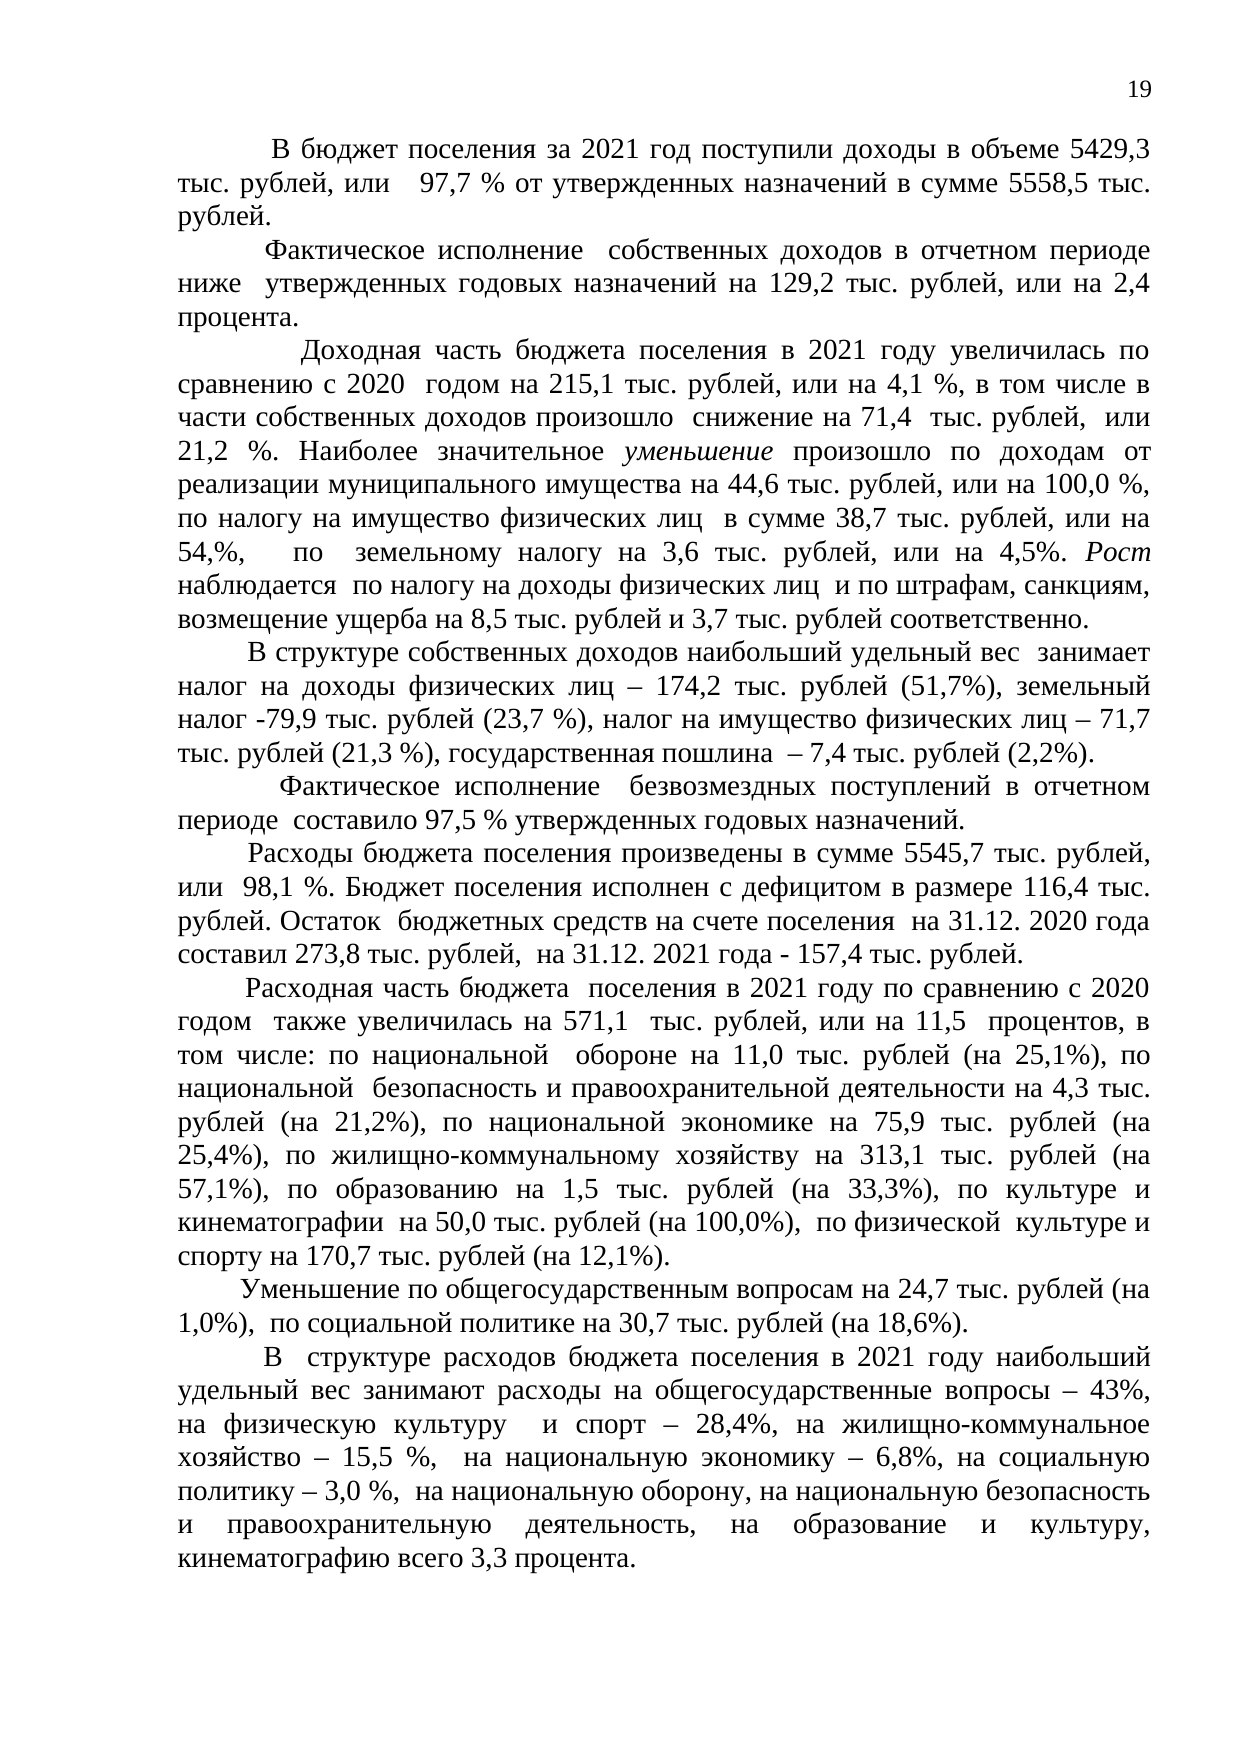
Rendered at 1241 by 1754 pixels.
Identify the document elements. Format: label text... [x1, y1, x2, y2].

text Фактическое исполнение собственных доходов в отчетном периоде ниже утвержденных годовых назначений на 129,2 тыс. рублей, или на 2,4 процента. [177, 232, 1152, 332]
subtitle В бюджет поселения за 2021 год поступили доходы в объеме 5429,3 тыс. рублей, или 97,7 % от утвержденных назначений в сумме 5558,5 тыс. рублей. [177, 131, 1152, 232]
text Расходная часть бюджета поселения в 2021 году по сравнению с 2020 годом также увеличилась на 571,1 тыс. рублей, или на 11,5 процентов, в том числе: по национальной обороне на 11,0 тыс. рублей (на 25,1%), по национальной безопасность и правоохранительной деятельности на 4,3 тыс. рублей (на 21,2%), по национальной экономике на 75,9 тыс. рублей (на 25,4%), по жилищно-коммунальному хозяйству на 313,1 тыс. рублей (на 57,1%), по образованию на 1,5 тыс. рублей (на 33,3%), по культуре и кинематографии на 50,0 тыс. рублей (на 100,0%), по физической культуре и спорту на 170,7 тыс. рублей (на 12,1%). [177, 970, 1152, 1272]
text Расходы бюджета поселения произведены в сумме 5545,7 тыс. рублей, или 98,1 %. Бюджет поселения исполнен с дефицитом в размере 116,4 тыс. рублей. Остаток бюджетных средств на счете поселения на 31.12. 2020 года составил 273,8 тыс. рублей, на 31.12. 2021 года - 157,4 тыс. рублей. [177, 836, 1152, 970]
text Уменьшение по общегосударственным вопросам на 24,7 тыс. рублей (на 1,0%), по социальной политике на 30,7 тыс. рублей (на 18,6%). [177, 1272, 1152, 1339]
text В структуре собственных доходов наибольший удельный вес занимает налог на доходы физических лиц – 174,2 тыс. рублей (51,7%), земельный налог -79,9 тыс. рублей (23,7 %), налог на имущество физических лиц – 71,7 тыс. рублей (21,3 %), государственная пошлина – 7,4 тыс. рублей (2,2%). [177, 634, 1152, 768]
text Фактическое исполнение безвозмездных поступлений в отчетном периоде составило 97,5 % утвержденных годовых назначений. [177, 768, 1152, 836]
text Доходная часть бюджета поселения в 2021 году увеличилась по сравнению с 2020 годом на 215,1 тыс. рублей, или на 4,1 %, в том числе в части собственных доходов произошло снижение на 71,4 тыс. рублей, или 21,2 %. Наиболее значительное уменьшение произошло по доходам от реализации муниципального имущества на 44,6 тыс. рублей, или на 100,0 %, по налогу на имущество физических лиц в сумме 38,7 тыс. рублей, или на 54,%, по земельному налогу на 3,6 тыс. рублей, или на 4,5%. Рост наблюдается по налогу на доходы физических лиц и по штрафам, санкциям, возмещение ущерба на 8,5 тыс. рублей и 3,7 тыс. рублей соответственно. [177, 332, 1152, 634]
text В структуре расходов бюджета поселения в 2021 году наибольший удельный вес занимают расходы на общегосударственные вопросы – 43%, на физическую культуру и спорт – 28,4%, на жилищно-коммунальное хозяйство – 15,5 %, на национальную экономику – 6,8%, на социальную политику – 3,0 %, на национальную оборону, на национальную безопасность и правоохранительную деятельность, на образование и культуру, кинематографию всего 3,3 процента. [177, 1339, 1152, 1573]
